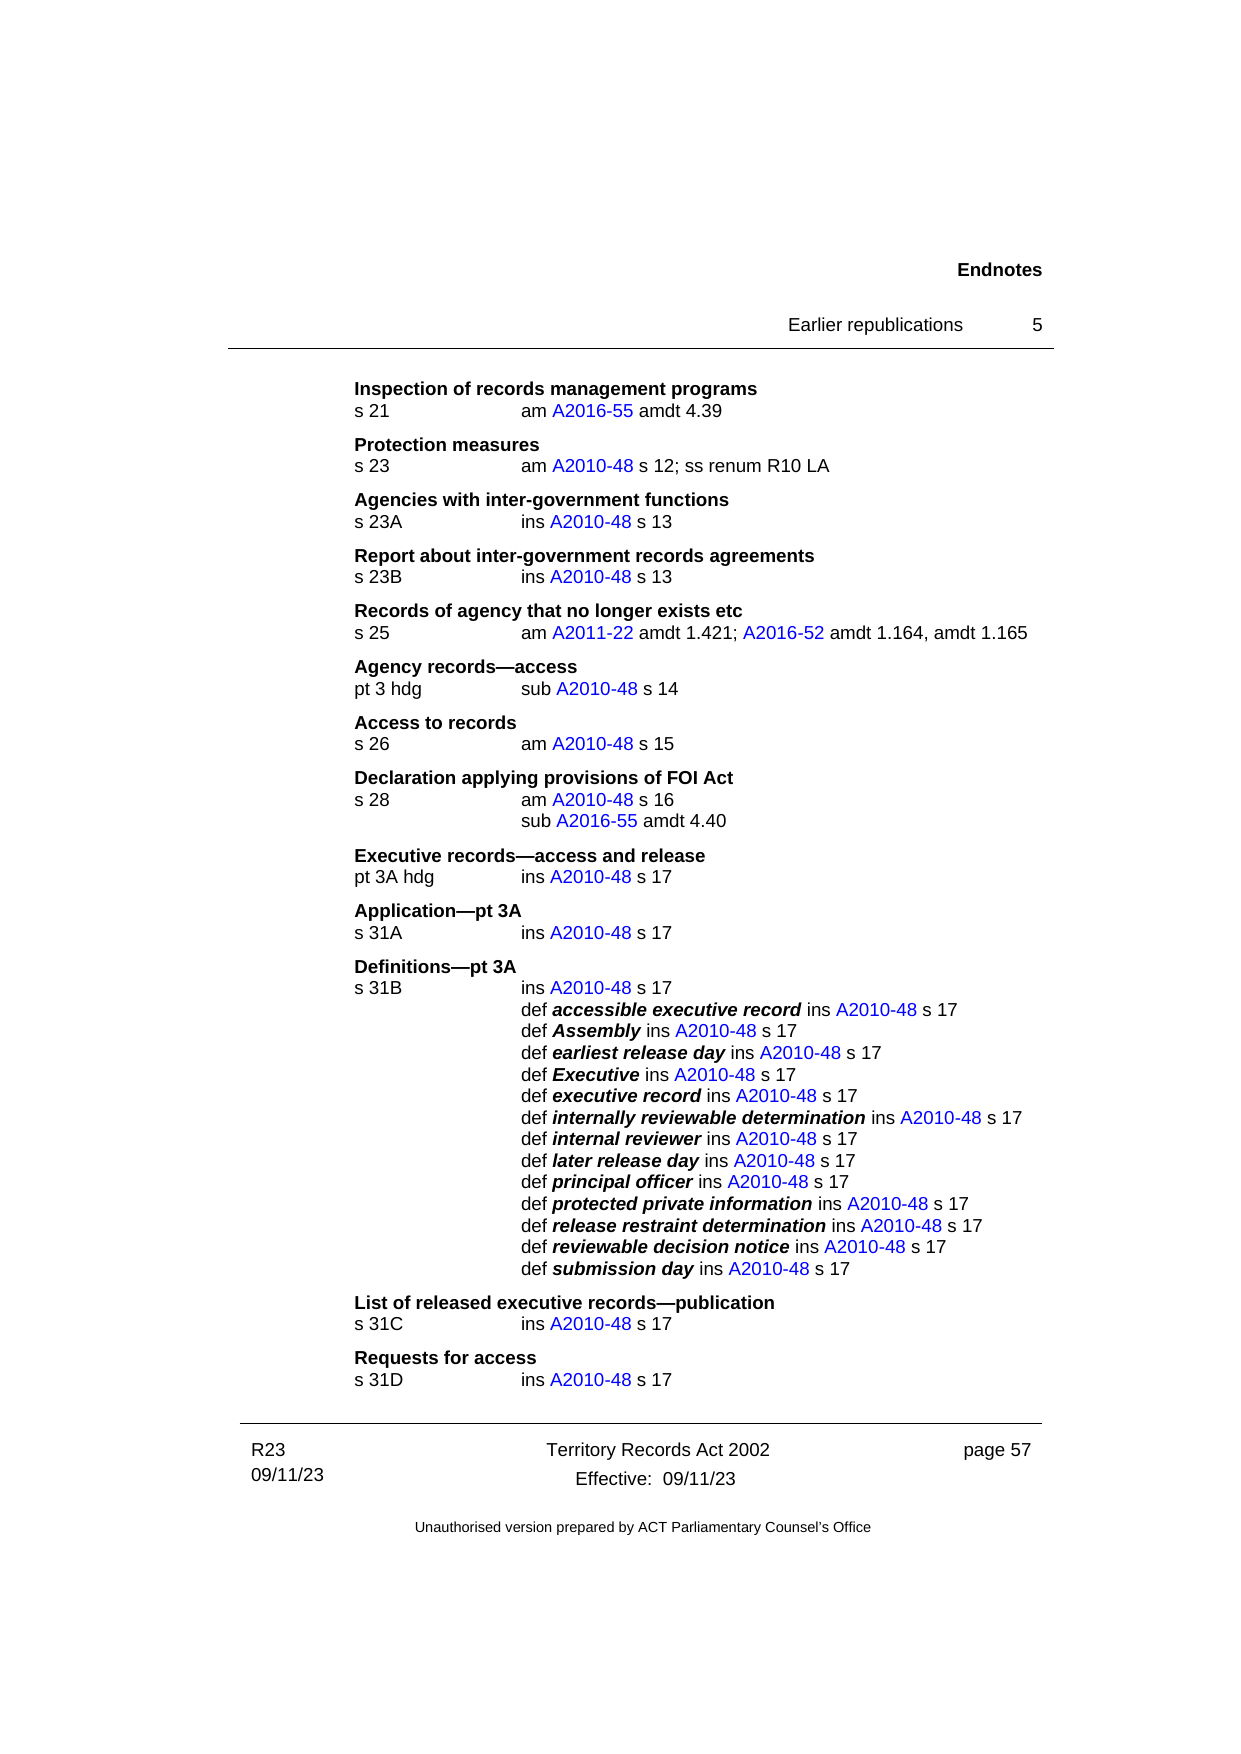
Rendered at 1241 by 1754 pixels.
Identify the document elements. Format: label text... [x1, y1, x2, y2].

text def accessible executive record ins A2010-48 s 17 [354, 999, 1042, 1020]
text sub A2016-55 amdt 4.40 [354, 810, 1042, 832]
text def later release day ins A2010-48 s 17 [354, 1150, 1042, 1171]
text def earliest release day ins A2010-48 s 17 [354, 1042, 1042, 1063]
text Executive records—access and release [354, 844, 1042, 866]
text def internally reviewable determination ins A2010-48 s 17 [354, 1107, 1042, 1128]
text def release restraint determination ins A2010-48 s 17 [354, 1214, 1042, 1236]
text Access to records [354, 712, 1042, 733]
text s 26 am A2010-48 s 15 [354, 733, 1042, 755]
text s 21 am A2016-55 amdt 4.39 [354, 399, 1042, 421]
text s 23B ins A2010-48 s 13 [354, 566, 1042, 588]
text def reviewable decision notice ins A2010-48 s 17 [354, 1236, 1042, 1257]
text def principal officer ins A2010-48 s 17 [354, 1171, 1042, 1193]
text Protection measures [354, 433, 1042, 455]
text def executive record ins A2010-48 s 17 [354, 1085, 1042, 1107]
text Application—pt 3A [354, 900, 1042, 922]
text s 31D ins A2010-48 s 17 [354, 1369, 1042, 1390]
text Requests for access [354, 1347, 1042, 1369]
text s 31C ins A2010-48 s 17 [354, 1313, 1042, 1335]
text Inspection of records management programs [354, 378, 1042, 399]
text Declaration applying provisions of FOI Act [354, 767, 1042, 789]
text def submission day ins A2010-48 s 17 [354, 1257, 1042, 1279]
text s 23A ins A2010-48 s 13 [354, 511, 1042, 532]
text pt 3A hdg ins A2010-48 s 17 [354, 866, 1042, 887]
text s 31A ins A2010-48 s 17 [354, 922, 1042, 943]
text Definitions—pt 3A [354, 956, 1042, 977]
text Records of agency that no longer exists etc [354, 600, 1042, 622]
text Agencies with inter-government functions [354, 489, 1042, 511]
text s 31B ins A2010-48 s 17 [354, 977, 1042, 999]
text def internal reviewer ins A2010-48 s 17 [354, 1128, 1042, 1150]
text def Assembly ins A2010-48 s 17 [354, 1020, 1042, 1042]
text Report about inter-government records agreements [354, 545, 1042, 566]
text def Executive ins A2010-48 s 17 [354, 1063, 1042, 1085]
text Agency records—access [354, 656, 1042, 677]
text s 25 am A2011-22 amdt 1.421; A2016-52 amdt 1.164, amdt 1.165 [354, 622, 1042, 643]
text s 23 am A2010-48 s 12; ss renum R10 LA [354, 455, 1042, 477]
text def protected private information ins A2010-48 s 17 [354, 1193, 1042, 1214]
text List of released executive records—publication [354, 1292, 1042, 1313]
text pt 3 hdg sub A2010-48 s 14 [354, 677, 1042, 699]
text s 28 am A2010-48 s 16 [354, 789, 1042, 810]
